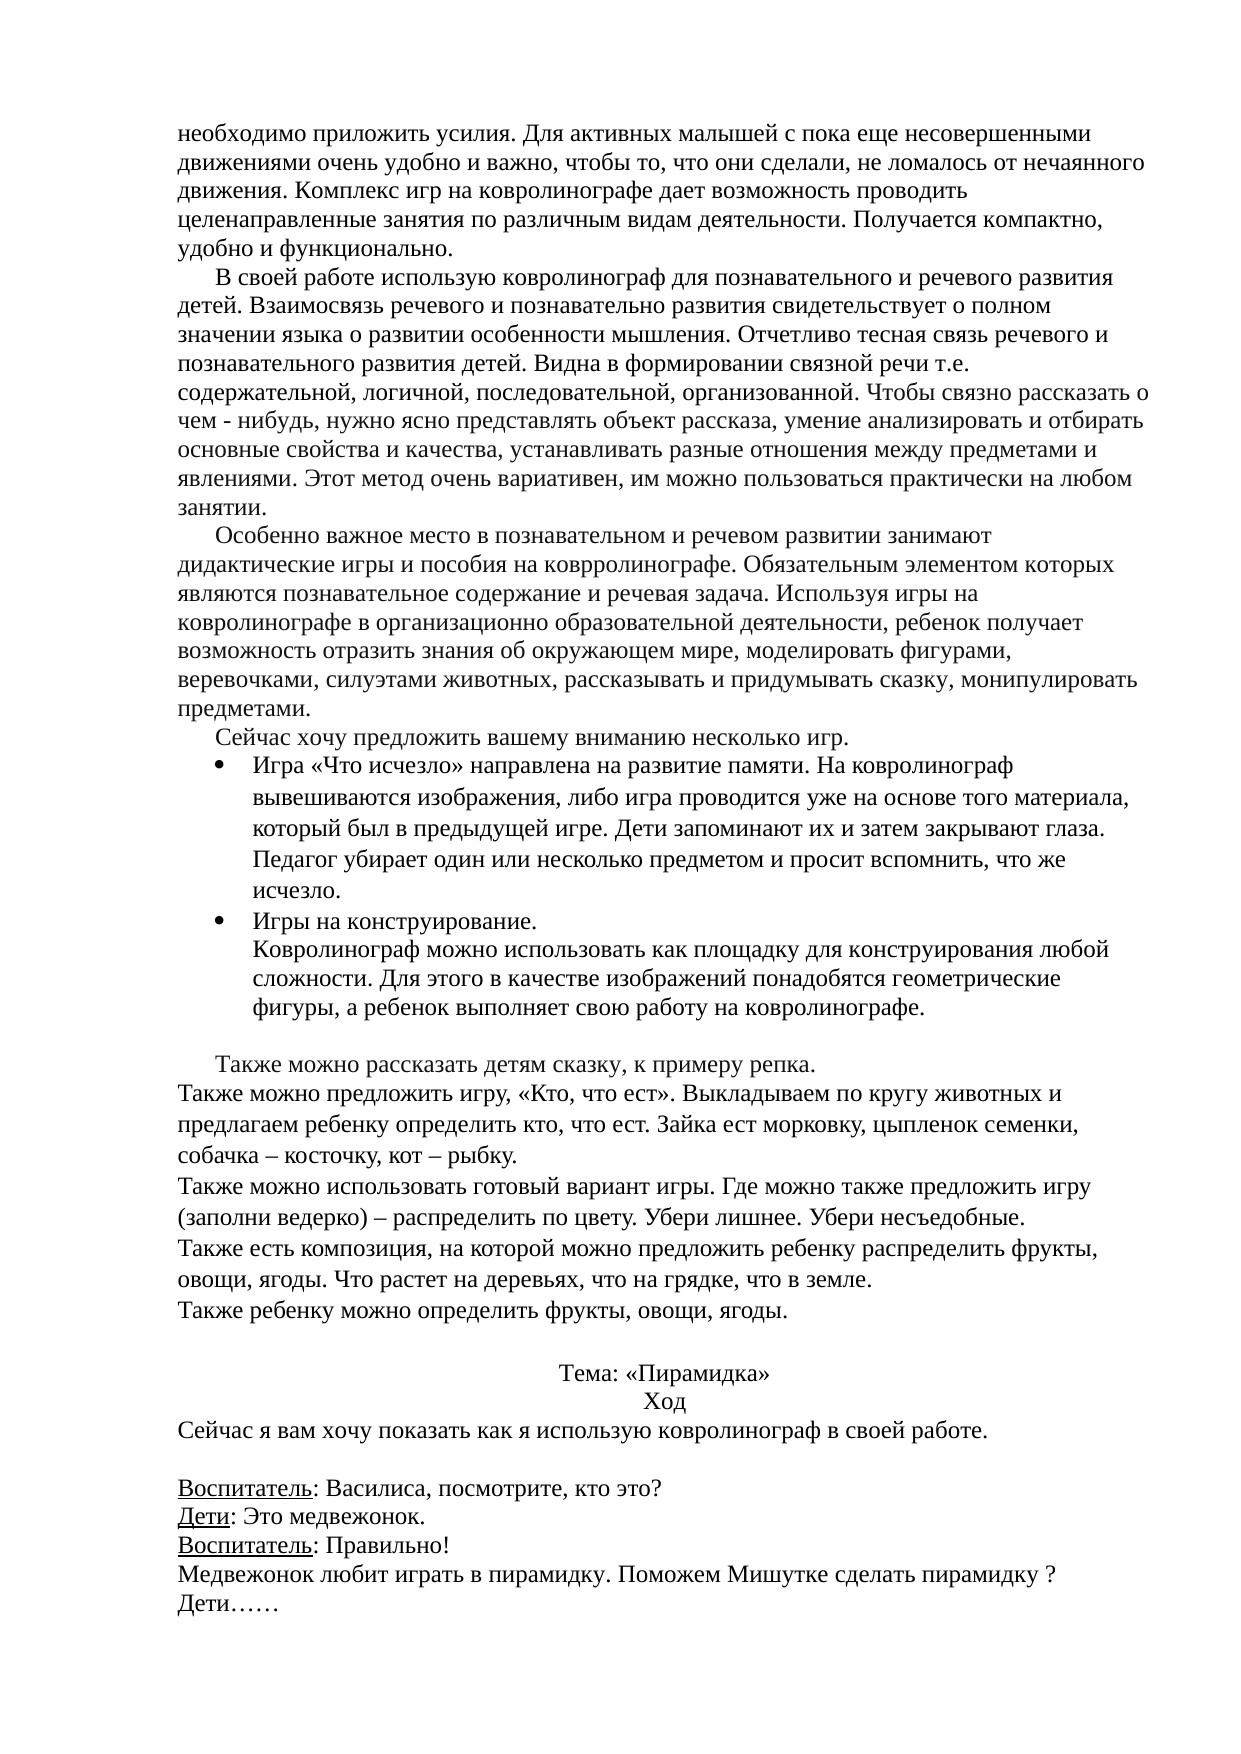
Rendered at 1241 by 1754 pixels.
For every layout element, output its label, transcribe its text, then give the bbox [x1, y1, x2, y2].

text В своей работе использую ковролинограф для познавательного и речевого развития детей. Взаимосвязь речевого и познавательно развития свидетельствует о полном значении языка о развитии особенности мышления. Отчетливо тесная связь речевого и познавательного развития детей. Видна в формировании связной речи т.е. содержательной, логичной, последовательной, организованной. Чтобы связно рассказать о чем - нибудь, нужно ясно представлять объект рассказа, умение анализировать и отбирать основные свойства и качества, устанавливать разные отношения между предметами и явлениями. Этот метод очень вариативен, им можно пользоваться практически на любом занятии. [177, 262, 1152, 521]
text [177, 118, 1152, 262]
text Медвежонок любит играть в пирамидку. Поможем Мишутке сделать пирамидку ? [177, 1559, 1152, 1588]
text Также можно предложить игру, «Кто, что ест». Выкладываем по кругу животных и предлагаем ребенку определить кто, что ест. Зайка ест морковку, цыпленок семенки, собачка – косточку, кот – рыбку. [177, 1078, 1152, 1169]
text Сейчас я вам хочу показать как я использую ковролинограф в своей работе. [177, 1415, 1152, 1444]
text Ковролинограф можно использовать как площадку для конструирования любой сложности. Для этого в качестве изображений понадобятся геометрические фигуры, а ребенок выполняет свою работу на ковролинографе. [252, 934, 1152, 1021]
text Дети: Это медвежонок. [177, 1501, 1152, 1530]
text Также можно рассказать детям сказку, к примеру репка. [177, 1049, 1152, 1078]
list Игра «Что исчезло» направлена на развитие памяти. На ковролинограф вывешиваются изображения, либо игра проводится уже на основе того материала, который был в предыдущей игре. Дети запоминают их и затем закрывают глаза. Педагог убирает один или несколько предметом и просит вспомнить, что же исчезло. [215, 751, 1152, 903]
text Ход [177, 1386, 1152, 1415]
text Также есть композиция, на которой можно предложить ребенку распределить фрукты, овощи, ягоды. Что растет на деревьях, что на грядке, что в земле. [177, 1233, 1152, 1293]
text Сейчас хочу предложить вашему вниманию несколько игр. [177, 722, 1152, 751]
text Особенно важное место в познавательном и речевом развитии занимают дидактические игры и пособия на коврролинографе. Обязательным элементом которых являются познавательное содержание и речевая задача. Используя игры на ковролинографе в организационно образовательной деятельности, ребенок получает возможность отразить знания об окружающем мире, моделировать фигурами, веревочками, силуэтами животных, рассказывать и придумывать сказку, монипулировать предметами. [177, 521, 1152, 722]
text Также можно использовать готовый вариант игры. Где можно также предложить игру (заполни ведерко) – распределить по цвету. Убери лишнее. Убери несъедобные. [177, 1171, 1152, 1231]
text Дети…… [177, 1588, 1152, 1616]
text Воспитатель: Василиса, посмотрите, кто это? [177, 1473, 1152, 1501]
text Тема: «Пирамидка» [177, 1358, 1152, 1386]
text Также ребенку можно определить фрукты, овощи, ягоды. [177, 1296, 1152, 1324]
list Игры на конструирование. [215, 906, 1152, 934]
text Воспитатель: Правильно! [177, 1530, 1152, 1559]
